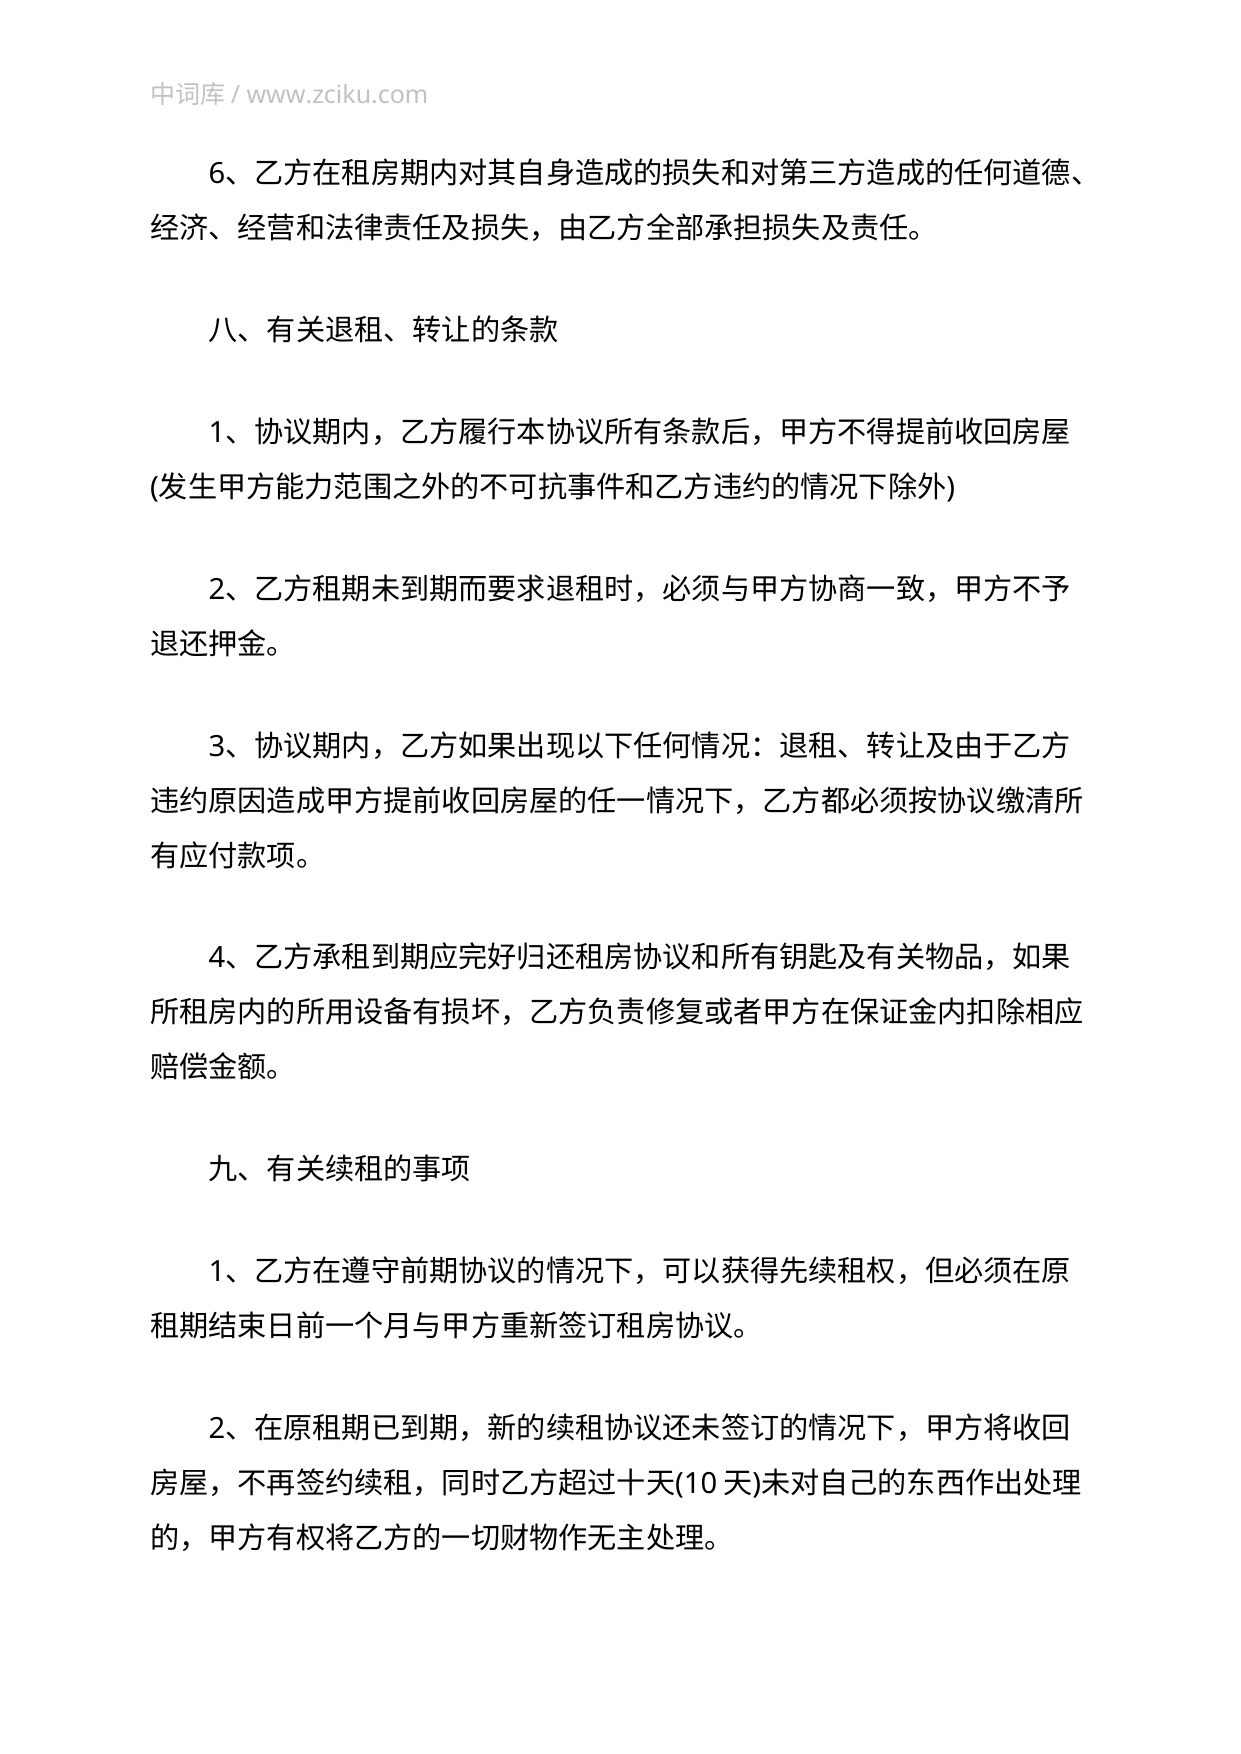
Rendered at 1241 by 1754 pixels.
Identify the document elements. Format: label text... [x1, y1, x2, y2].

text 1、乙方在遵守前期协议的情况下，可以获得先续租权，但必须在原租期结束日前一个月与甲方重新签订租房协议。 [150, 1247, 1090, 1345]
text 4、乙方承租到期应完好归还租房协议和所有钥匙及有关物品，如果所租房内的所用设备有损坏，乙方负责修复或者甲方在保证金内扣除相应赔偿金额。 [150, 934, 1090, 1086]
text 6、乙方在租房期内对其自身造成的损失和对第三方造成的任何道德、经济、经营和法律责任及损失，由乙方全部承担损失及责任。 [150, 150, 1090, 247]
text 九、有关续租的事项 [150, 1146, 1090, 1188]
text 1、协议期内，乙方履行本协议所有条款后，甲方不得提前收回房屋(发生甲方能力范围之外的不可抗事件和乙方违约的情况下除外) [150, 408, 1090, 506]
text 2、在原租期已到期，新的续租协议还未签订的情况下，甲方将收回房屋，不再签约续租，同时乙方超过十天(10天)未对自己的东西作出处理的，甲方有权将乙方的一切财物作无主处理。 [150, 1404, 1090, 1556]
text 八、有关退租、转让的条款 [150, 307, 1090, 349]
text 2、乙方租期未到期而要求退租时，必须与甲方协商一致，甲方不予退还押金。 [150, 566, 1090, 663]
text 3、协议期内，乙方如果出现以下任何情况：退租、转让及由于乙方违约原因造成甲方提前收回房屋的任一情况下，乙方都必须按协议缴清所有应付款项。 [150, 722, 1090, 874]
